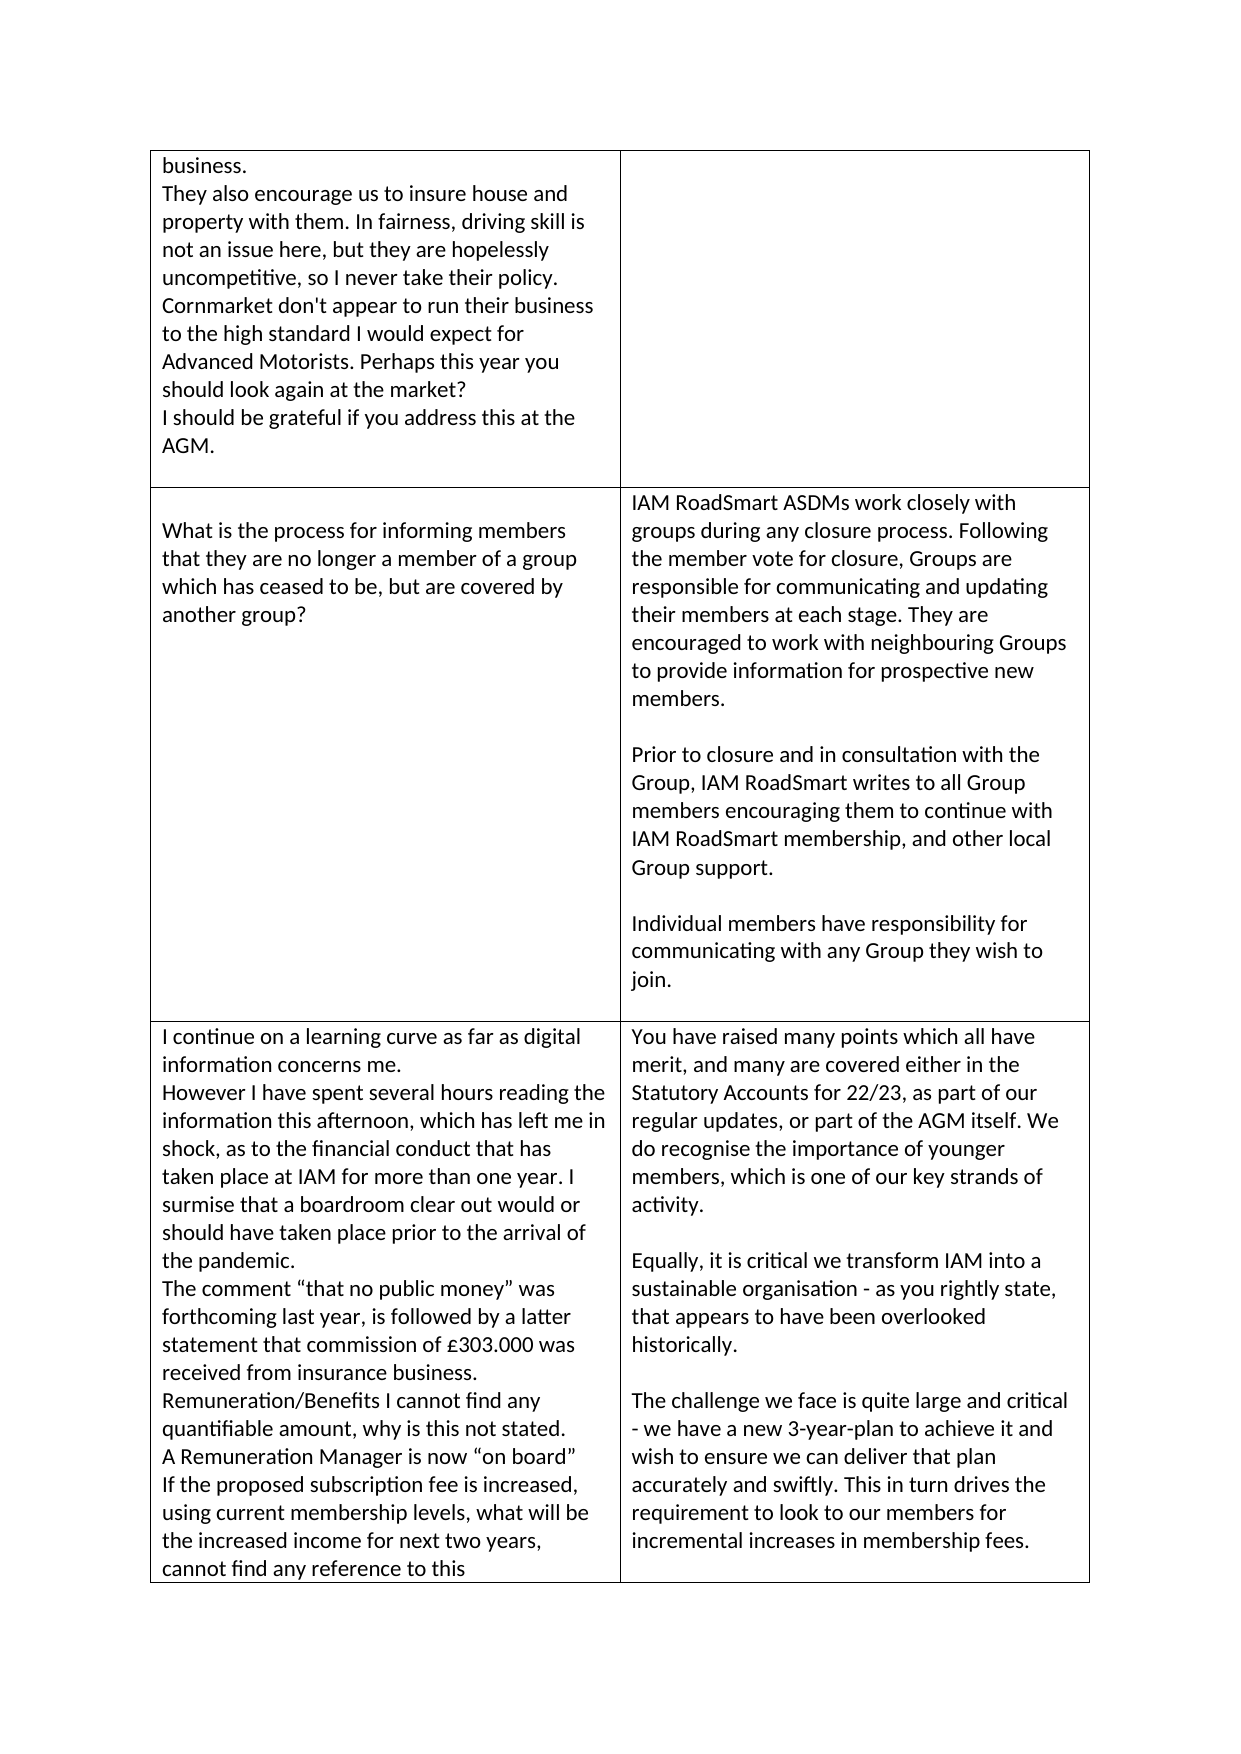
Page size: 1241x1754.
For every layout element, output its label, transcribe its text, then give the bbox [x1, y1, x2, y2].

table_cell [621, 1022, 1089, 1582]
table_cell What is the process for informing members that they are no longer a member of a group which has ceased to be, but are covered by another group? [151, 488, 620, 1021]
table_cell IAM RoadSmart ASDMs work closely with groups during any closure process. Following the member vote for closure, Groups are responsible for communicating and updating their members at each stage. They are encouraged to work with neighbouring Groups to provide information for prospective new members. Prior to closure and in consultation with the Group, IAM RoadSmart writes to all Group members encouraging them to continue with IAM RoadSmart membership, and other local Group support. Individual members have responsibility for communicating with any Group they wish to join. [621, 488, 1089, 1021]
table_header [621, 151, 1089, 487]
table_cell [151, 1022, 620, 1582]
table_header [151, 151, 620, 487]
